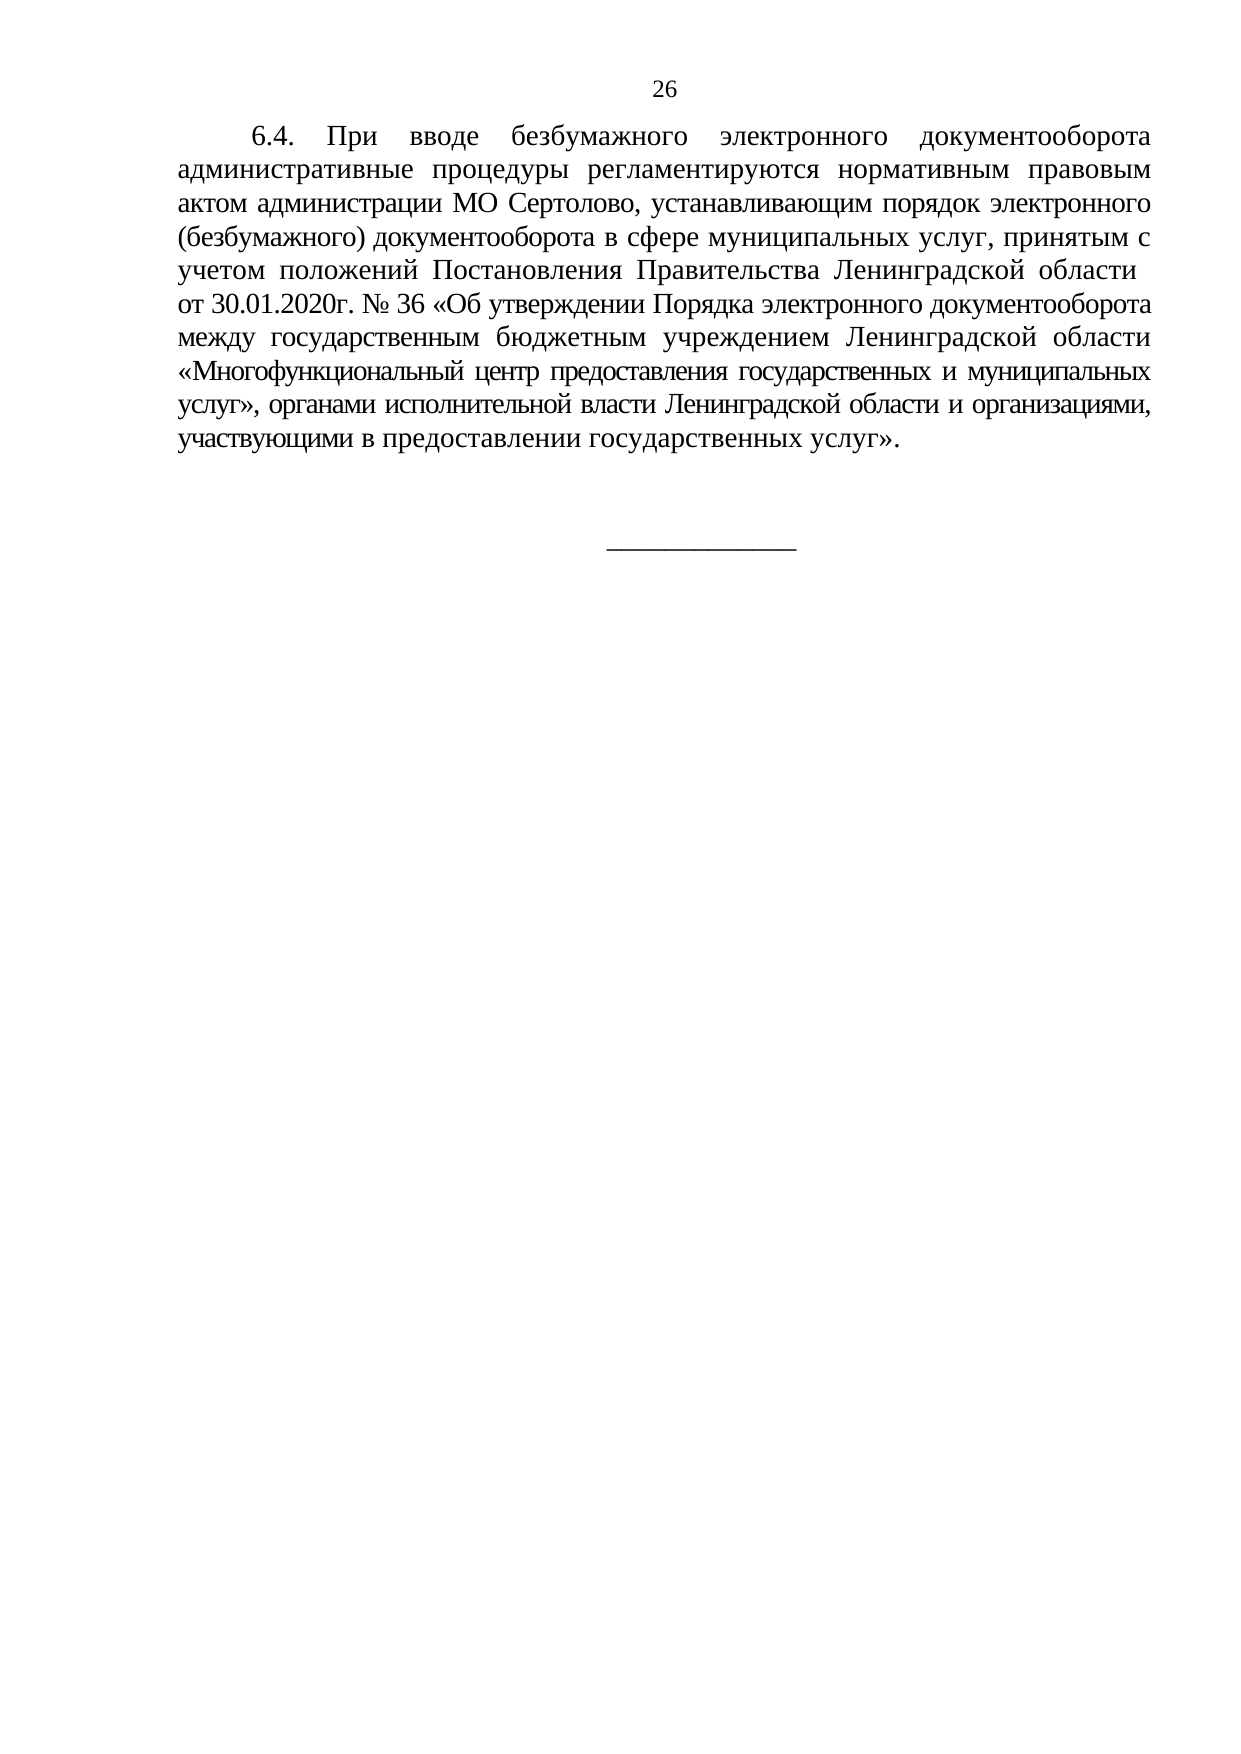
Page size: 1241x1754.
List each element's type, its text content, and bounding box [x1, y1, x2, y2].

text 6.4. При вводе безбумажного электронного документооборота административные процедуры регламентируются нормативным правовым актом администрации МО Сертолово, устанавливающим порядок электронного (безбумажного) документооборота в сфере муниципальных услуг, принятым с учетом положений Постановления Правительства Ленинградской области от 30.01.2020г. № 36 «Об утверждении Порядка электронного документооборота между государственным бюджетным учреждением Ленинградской области «Многофункциональный центр предоставления государственных и муниципальных услуг», органами исполнительной власти Ленинградской области и организациями, участвующими в предоставлении государственных услуг». [177, 118, 1152, 453]
text _____________ [177, 521, 1152, 554]
